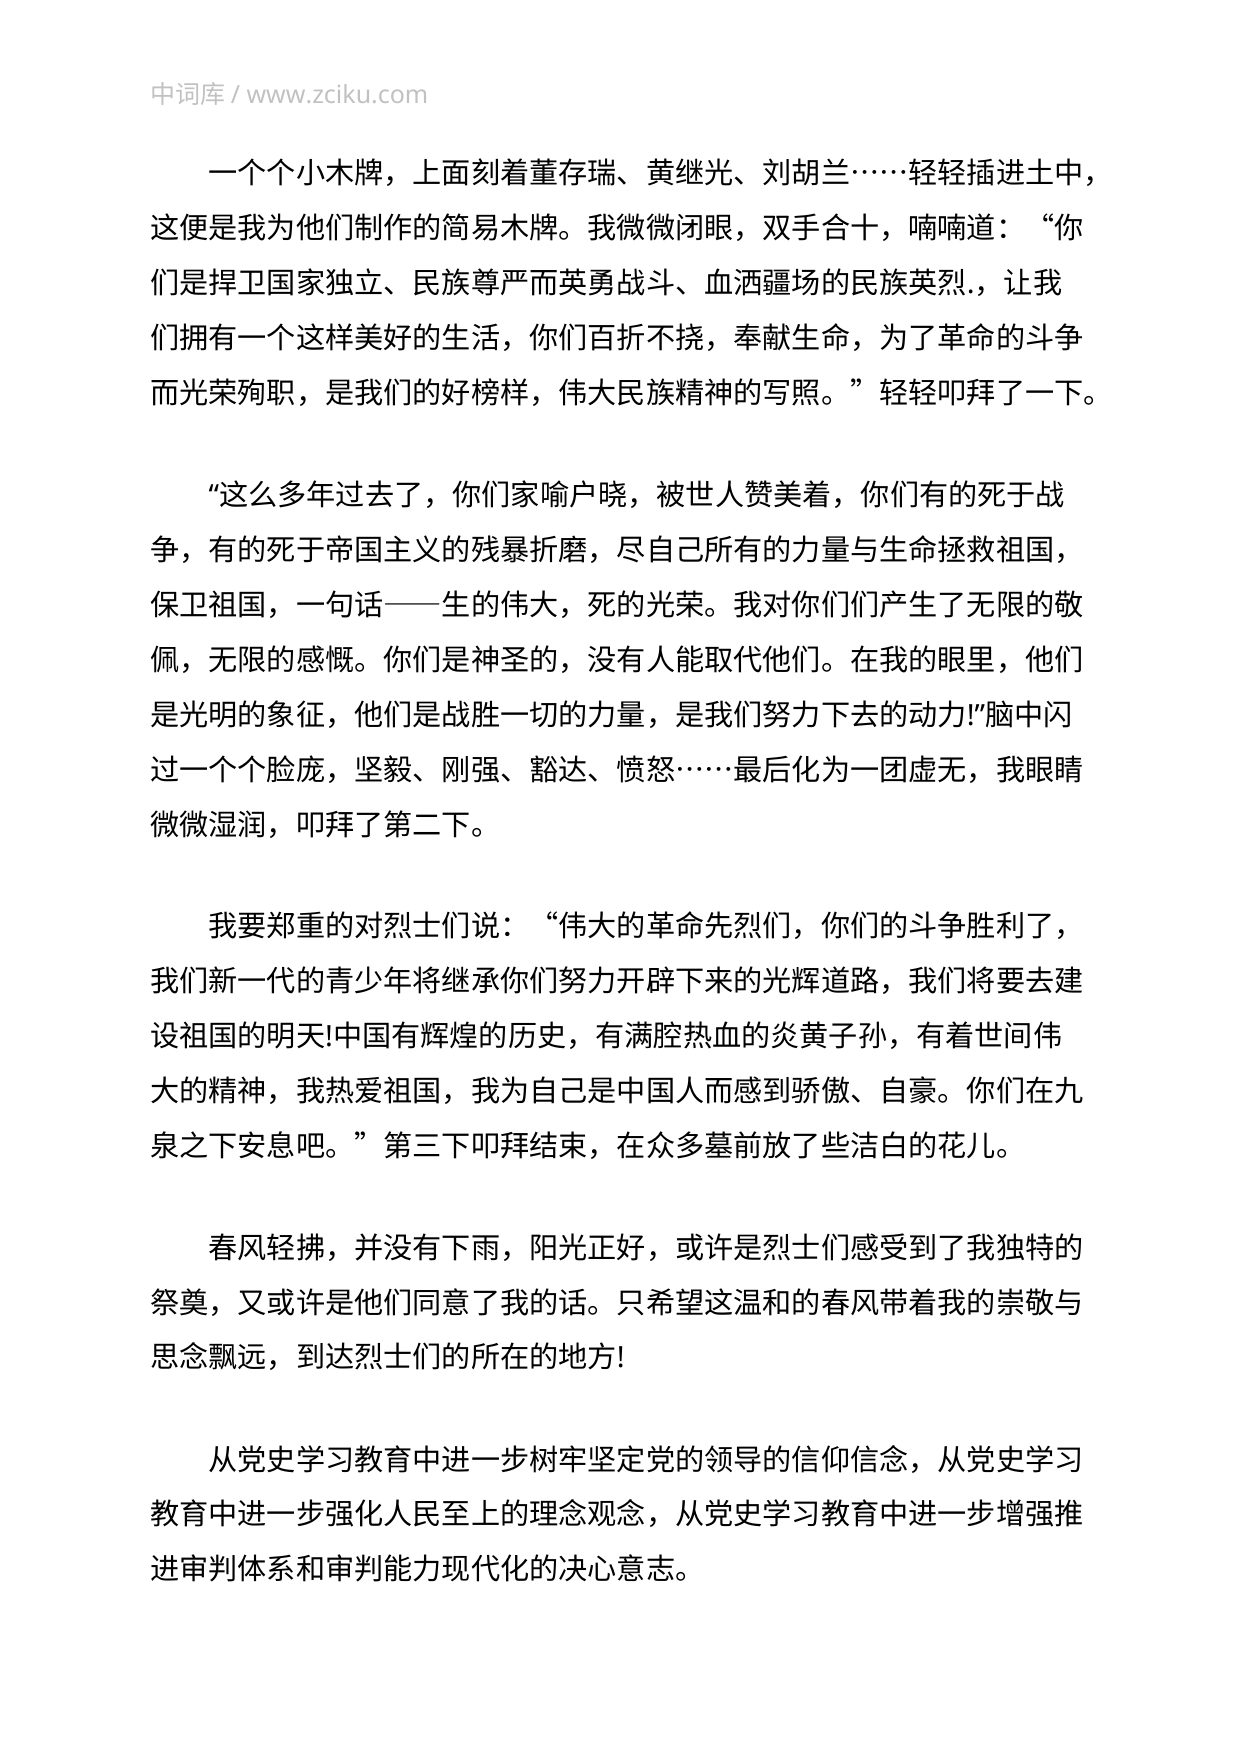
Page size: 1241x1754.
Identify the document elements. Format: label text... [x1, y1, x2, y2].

text 我要郑重的对烈士们说：“伟大的革命先烈们，你们的斗争胜利了，我们新一代的青少年将继承你们努力开辟下来的光辉道路，我们将要去建设祖国的明天!中国有辉煌的历史，有满腔热血的炎黄子孙，有着世间伟大的精神，我热爱祖国，我为自己是中国人而感到骄傲、自豪。你们在九泉之下安息吧。”第三下叩拜结束，在众多墓前放了些洁白的花儿。 [150, 903, 1090, 1165]
text “这么多年过去了，你们家喻户晓，被世人赞美着，你们有的死于战争，有的死于帝国主义的残暴折磨，尽自己所有的力量与生命拯救祖国，保卫祖国，一句话——生的伟大，死的光荣。我对你们们产生了无限的敬佩，无限的感慨。你们是神圣的，没有人能取代他们。在我的眼里，他们是光明的象征，他们是战胜一切的力量，是我们努力下去的动力!”脑中闪过一个个脸庞，坚毅、刚强、豁达、愤怒……最后化为一团虚无，我眼睛微微湿润，叩拜了第二下。 [150, 471, 1090, 843]
text 从党史学习教育中进一步树牢坚定党的领导的信仰信念，从党史学习教育中进一步强化人民至上的理念观念，从党史学习教育中进一步增强推进审判体系和审判能力现代化的决心意志。 [150, 1436, 1090, 1588]
text 一个个小木牌，上面刻着董存瑞、黄继光、刘胡兰……轻轻插进土中，这便是我为他们制作的简易木牌。我微微闭眼，双手合十，喃喃道：“你们是捍卫国家独立、民族尊严而英勇战斗、血洒疆场的民族英烈.，让我们拥有一个这样美好的生活，你们百折不挠，奉献生命，为了革命的斗争而光荣殉职，是我们的好榜样，伟大民族精神的写照。”轻轻叩拜了一下。 [150, 150, 1090, 412]
text 春风轻拂，并没有下雨，阳光正好，或许是烈士们感受到了我独特的祭奠，又或许是他们同意了我的话。只希望这温和的春风带着我的崇敬与思念飘远，到达烈士们的所在的地方! [150, 1224, 1090, 1376]
